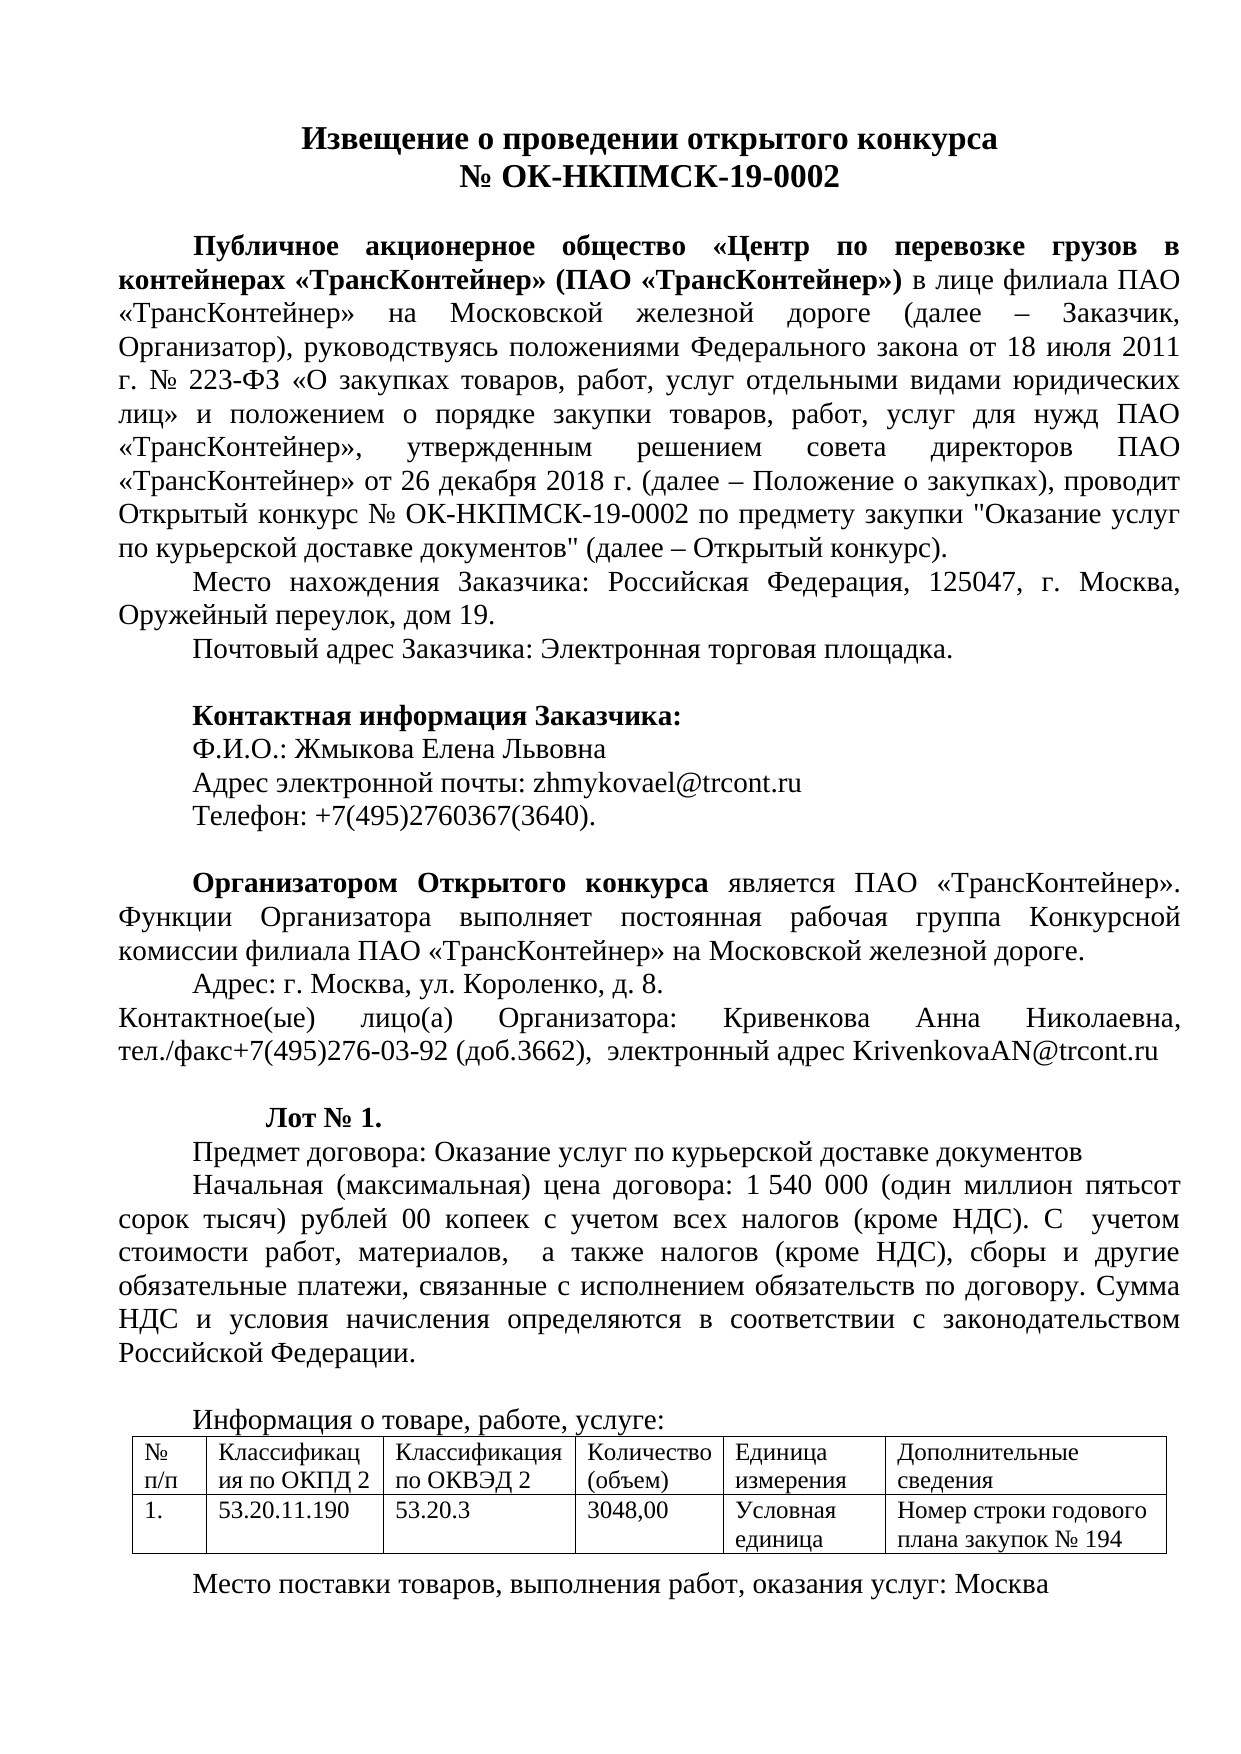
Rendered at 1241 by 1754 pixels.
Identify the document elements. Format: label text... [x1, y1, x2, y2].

text Место нахождения Заказчика: Российская Федерация, 125047, г. Москва, Оружейный переулок, дом 19. [118, 564, 1181, 631]
text Контактная информация Заказчика: [118, 698, 1181, 731]
table_header Классификация по ОКВЭД 2 [384, 1437, 575, 1494]
table_cell Номер строки годового плана закупок № 194 [886, 1495, 1166, 1553]
table_cell 53.20.11.190 [207, 1495, 383, 1553]
text Публичное акционерное общество «Центр по перевозке грузов в контейнерах «ТрансКонтейнер» (ПАО «ТрансКонтейнер») в лице филиала ПАО «ТрансКонтейнер» на Московской железной дороге (далее – Заказчик, Организатор), руководствуясь положениями Федерального закона от 18 июля 2011 г. № 223-ФЗ «О закупках товаров, работ, услуг отдельными видами юридических лиц» и положением о порядке закупки товаров, работ, услуг для нужд ПАО «ТрансКонтейнер», утвержденным решением совета директоров ПАО «ТрансКонтейнер» от 26 декабря 2018 г. (далее – Положение о закупках), проводит Открытый конкурс № ОК-НКПМСК-19-0002 по предмету закупки "Оказание услуг по курьерской доставке документов" (далее – Открытый конкурс). [118, 228, 1181, 564]
table_cell 1. [133, 1495, 206, 1553]
text Адрес: г. Москва, ул. Короленко, д. 8. [118, 966, 1181, 1000]
table_header Дополнительные сведения [886, 1437, 1166, 1494]
text Начальная (максимальная) цена договора: 1 540 000 (один миллион пятьсот сорок тысяч) рублей 00 копеек с учетом всех налогов (кроме НДС). С учетом стоимости работ, материалов, а также налогов (кроме НДС), сборы и другие обязательные платежи, связанные с исполнением обязательств по договору. Сумма НДС и условия начисления определяются в соответствии с законодательством Российской Федерации. [118, 1167, 1181, 1369]
text Телефон: +7(495)2760367(3640). [118, 798, 1181, 832]
table_header Количество (объем) [576, 1437, 723, 1494]
table_cell Условная единица [724, 1495, 885, 1553]
table_header Классификация по ОКПД 2 [207, 1437, 383, 1494]
text Предмет договора: Оказание услуг по курьерской доставке документов [118, 1134, 1181, 1167]
text Информация о товаре, работе, услуге: [118, 1402, 1181, 1436]
text Организатором Открытого конкурса является ПАО «ТрансКонтейнер». Функции Организатора выполняет постоянная рабочая группа Конкурсной комиссии филиала ПАО «ТрансКонтейнер» на Московской железной дороге. [118, 866, 1181, 966]
text Место поставки товаров, выполнения работ, оказания услуг: Москва [118, 1566, 1181, 1600]
table_header Единица измерения [724, 1437, 885, 1494]
table_cell 3048,00 [576, 1495, 723, 1553]
text Почтовый адрес Заказчика: Электронная торговая площадка. [118, 631, 1181, 664]
text Ф.И.О.: Жмыкова Елена Львовна [118, 731, 1181, 765]
text Контактное(ые) лицо(а) Организатора: Кривенкова Анна Николаевна, тел./факс+7(495)276-03-92 (доб.3662), электронный адрес KrivenkovaAN@trcont.ru [118, 1000, 1181, 1067]
text Адрес электронной почты: zhmykovael@trcont.ru [118, 765, 1181, 798]
text Лот № 1. [118, 1100, 1181, 1134]
text Извещение о проведении открытого конкурса № ОК-НКПМСК-19-0002 [118, 118, 1181, 195]
table_cell 53.20.3 [384, 1495, 575, 1553]
table_header № п/п [133, 1437, 206, 1494]
